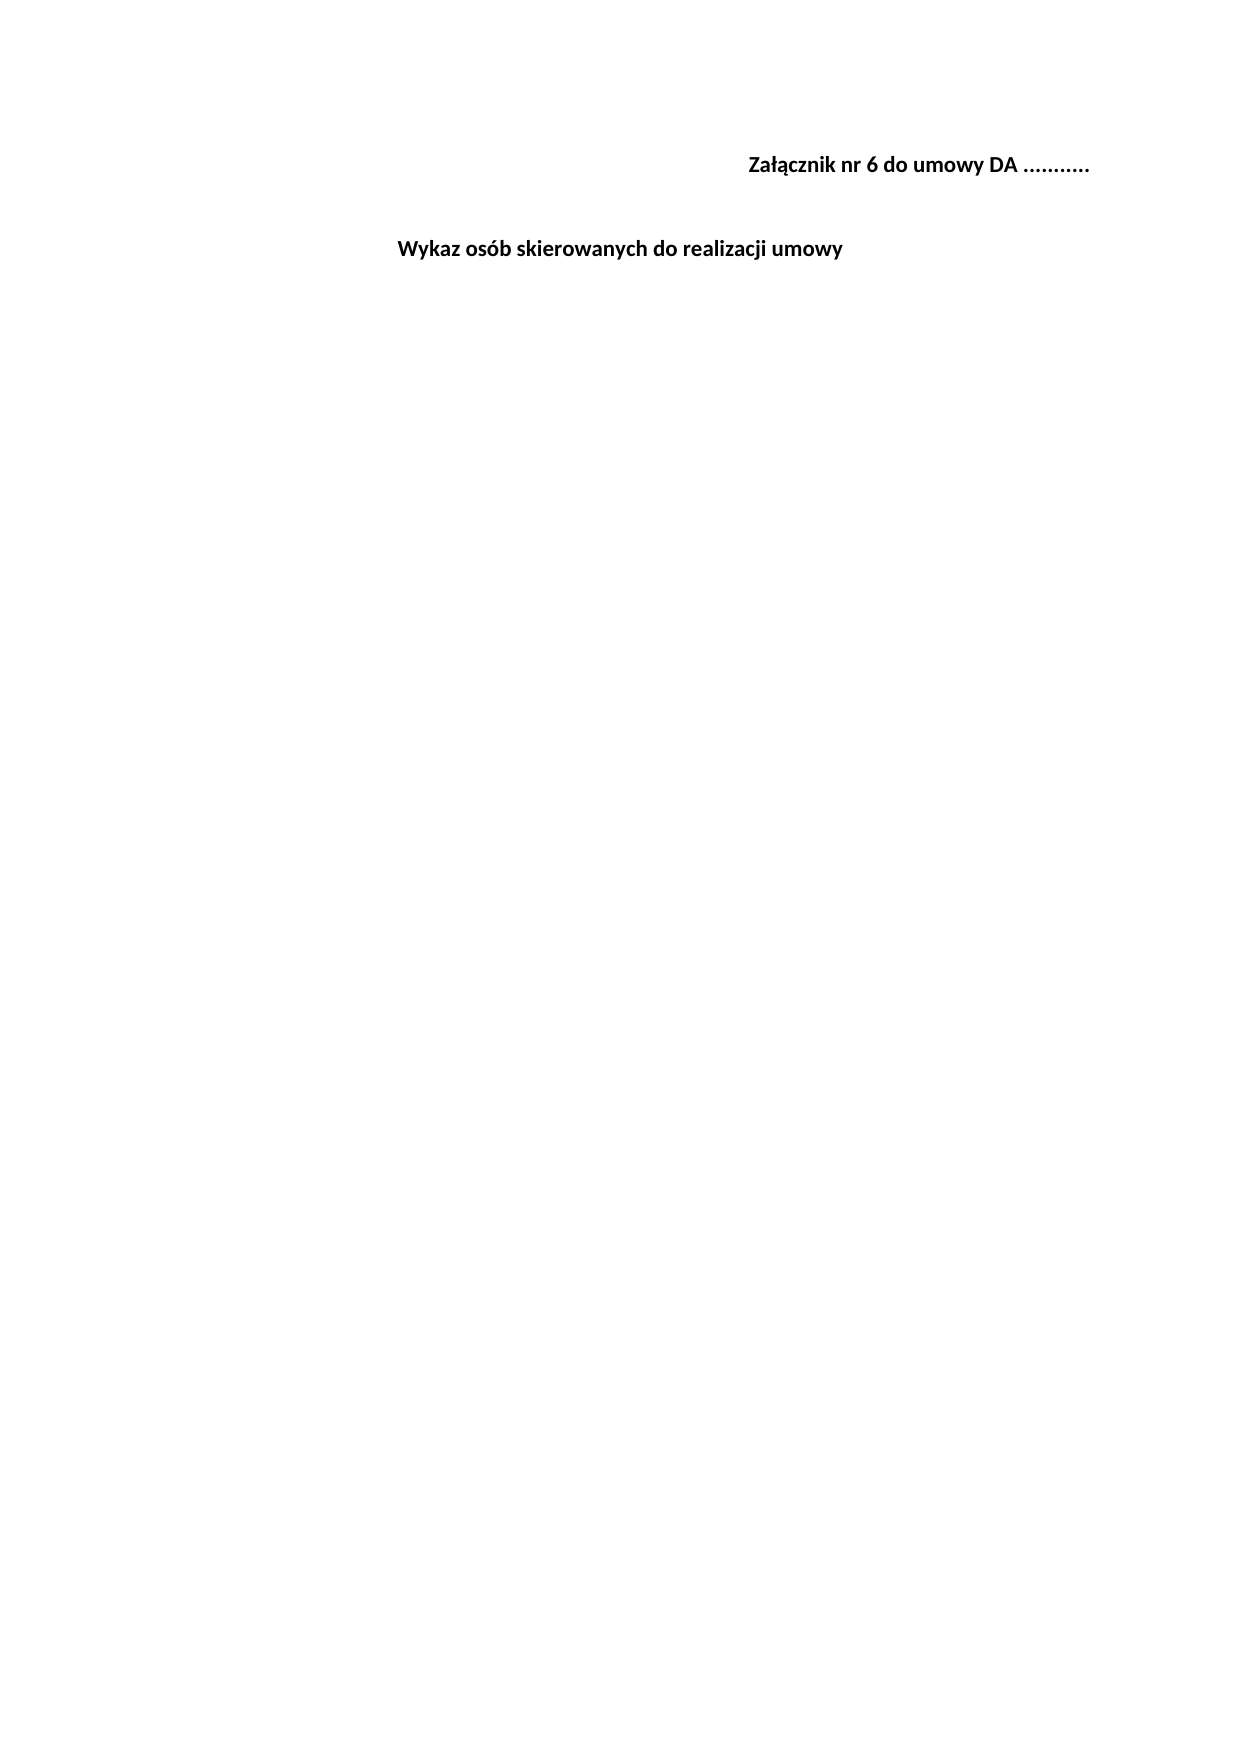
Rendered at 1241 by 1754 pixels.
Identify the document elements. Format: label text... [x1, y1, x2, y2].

text Wykaz osób skierowanych do realizacji umowy [150, 234, 1090, 262]
text Załącznik nr 6 do umowy DA ........... [150, 150, 1090, 178]
